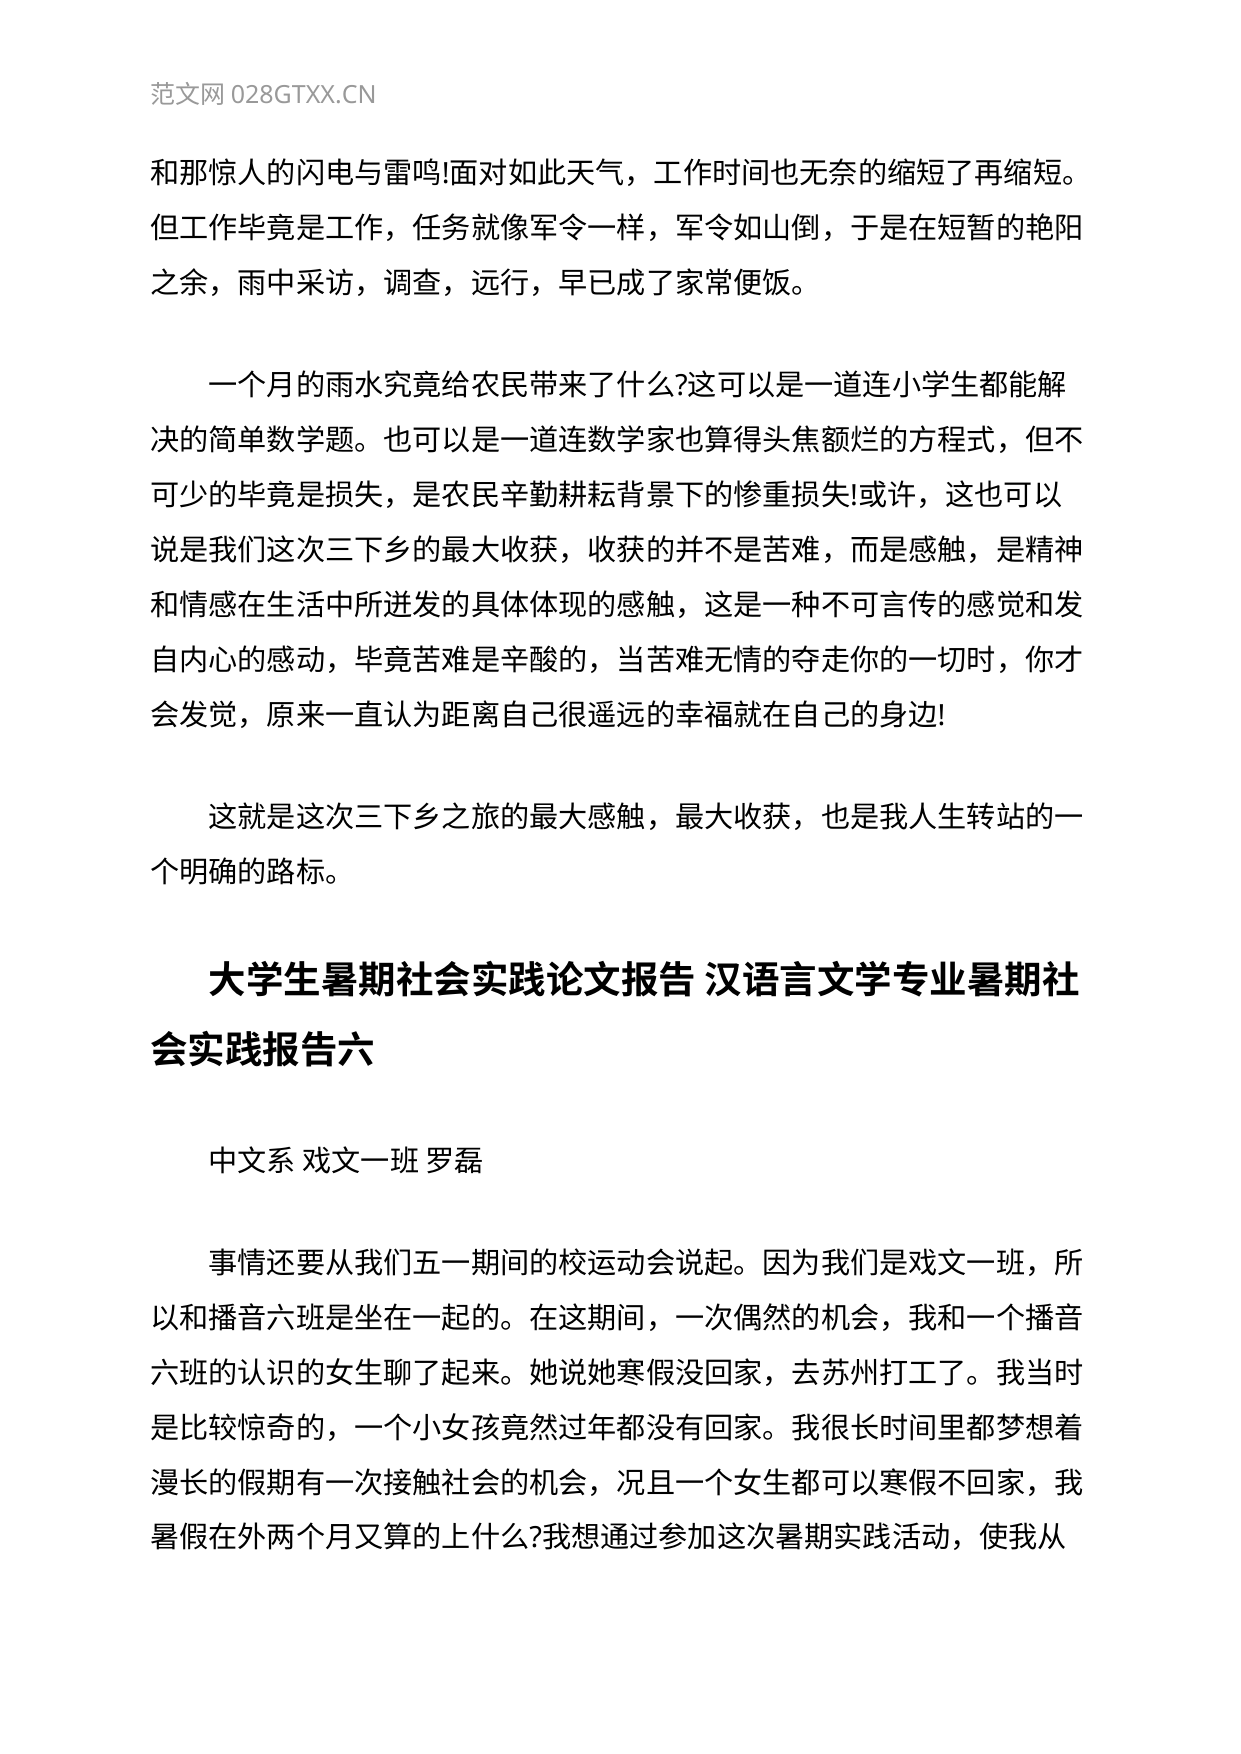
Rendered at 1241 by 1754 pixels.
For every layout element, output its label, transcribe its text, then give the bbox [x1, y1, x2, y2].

text 中文系 戏文一班 罗磊 [150, 1138, 1090, 1180]
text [150, 150, 1090, 302]
text 一个月的雨水究竟给农民带来了什么?这可以是一道连小学生都能解决的简单数学题。也可以是一道连数学家也算得头焦额烂的方程式，但不可少的毕竟是损失，是农民辛勤耕耘背景下的惨重损失!或许，这也可以说是我们这次三下乡的最大收获，收获的并不是苦难，而是感触，是精神和情感在生活中所迸发的具体体现的感触，这是一种不可言传的感觉和发自内心的感动，毕竟苦难是辛酸的，当苦难无情的夺走你的一切时，你才会发觉，原来一直认为距离自己很遥远的幸福就在自己的身边! [150, 362, 1090, 734]
text 这就是这次三下乡之旅的最大感触，最大收获，也是我人生转站的一个明确的路标。 [150, 793, 1090, 890]
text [150, 1239, 1090, 1556]
text 大学生暑期社会实践论文报告 汉语言文学专业暑期社会实践报告六 [150, 950, 1090, 1075]
